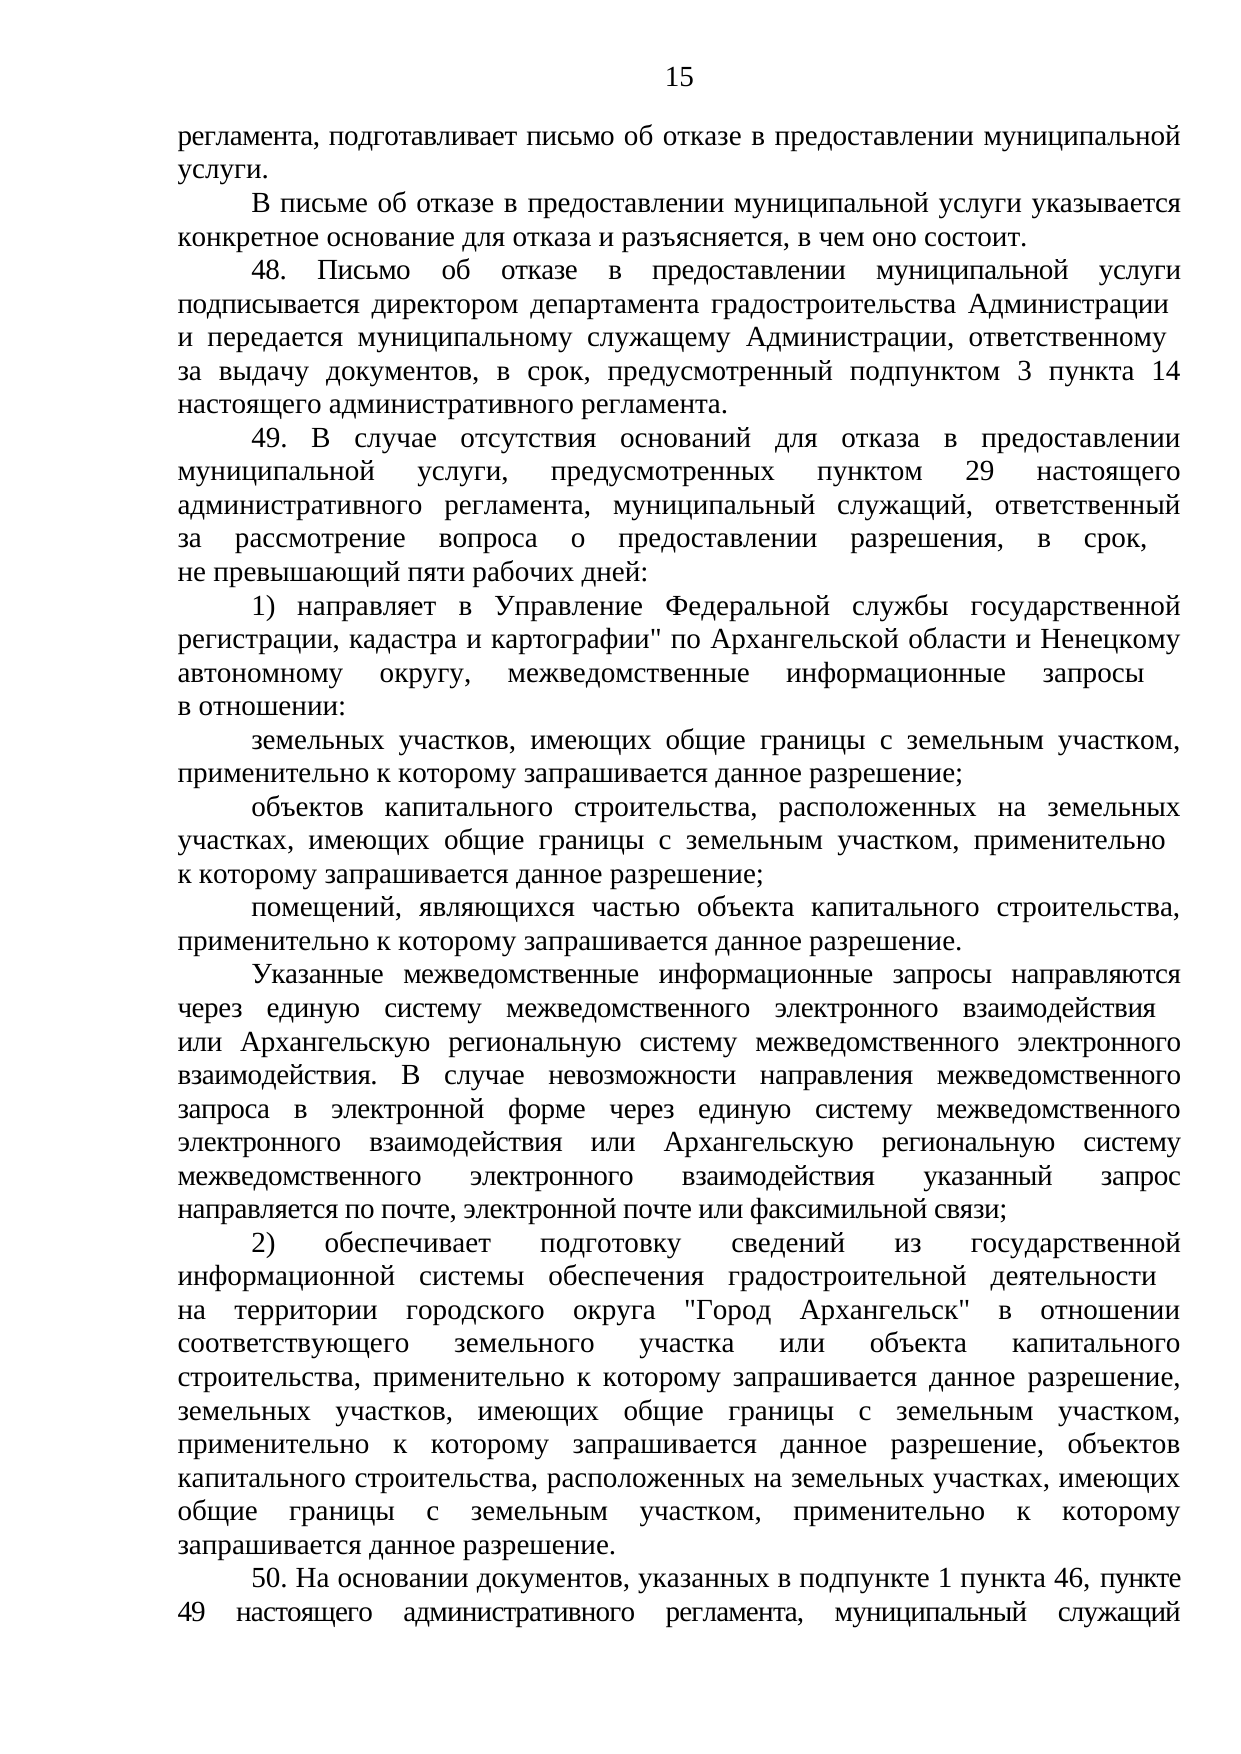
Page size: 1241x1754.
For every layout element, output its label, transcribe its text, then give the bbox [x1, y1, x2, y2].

text земельных участков, имеющих общие границы с земельным участком, применительно к которому запрашивается данное разрешение; [177, 722, 1181, 789]
text 48. Письмо об отказе в предоставлении муниципальной услуги подписывается директором департамента градостроительства Администрации и передается муниципальному служащему Администрации, ответственному за выдачу документов, в срок, предусмотренный подпунктом 3 пункта 14 настоящего административного регламента. [177, 252, 1181, 420]
text 49. В случае отсутствия оснований для отказа в предоставлении муниципальной услуги, предусмотренных пунктом 29 настоящего административного регламента, муниципальный служащий, ответственный за рассмотрение вопроса о предоставлении разрешения, в срок, не превышающий пяти рабочих дней: [177, 420, 1181, 588]
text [177, 118, 1181, 185]
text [177, 1560, 1181, 1627]
text 2) обеспечивает подготовку сведений из государственной информационной системы обеспечения градостроительной деятельности на территории городского округа "Город Архангельск" в отношении соответствующего земельного участка или объекта капитального строительства, применительно к которому запрашивается данное разрешение, земельных участков, имеющих общие границы с земельным участком, применительно к которому запрашивается данное разрешение, объектов капитального строительства, расположенных на земельных участках, имеющих общие границы с земельным участком, применительно к которому запрашивается данное разрешение. [177, 1326, 1181, 1560]
text помещений, являющихся частью объекта капитального строительства, применительно к которому запрашивается данное разрешение. [177, 889, 1181, 957]
text 1) направляет в Управление Федеральной службы государственной регистрации, кадастра и картографии" по Архангельской области и Ненецкому автономному округу, межведомственные информационные запросы в отношении: [177, 588, 1181, 722]
text 2) обеспечивает подготовку сведений из государственной информационной системы обеспечения градостроительной деятельности на территории городского округа "Город Архангельск" в отношении соответствующего земельного участка или объекта капитального строительства, применительно к которому запрашивается данное разрешение, земельных участков, имеющих общие границы с земельным участком, применительно к которому запрашивается данное разрешение, объектов капитального строительства, расположенных на земельных участках, имеющих общие границы с земельным участком, применительно к которому запрашивается данное разрешение. [177, 1225, 1181, 1292]
text В письме об отказе в предоставлении муниципальной услуги указывается конкретное основание для отказа и разъясняется, в чем оно состоит. [177, 185, 1181, 252]
text объектов капитального строительства, расположенных на земельных участках, имеющих общие границы с земельным участком, применительно к которому запрашивается данное разрешение; [177, 789, 1181, 889]
text Указанные межведомственные информационные запросы направляются через единую систему межведомственного электронного взаимодействия или Архангельскую региональную систему межведомственного электронного взаимодействия. В случае невозможности направления межведомственного запроса в электронной форме через единую систему межведомственного электронного взаимодействия или Архангельскую региональную систему межведомственного электронного взаимодействия указанный запрос направляется по почте, электронной почте или факсимильной связи; [177, 957, 1181, 1225]
